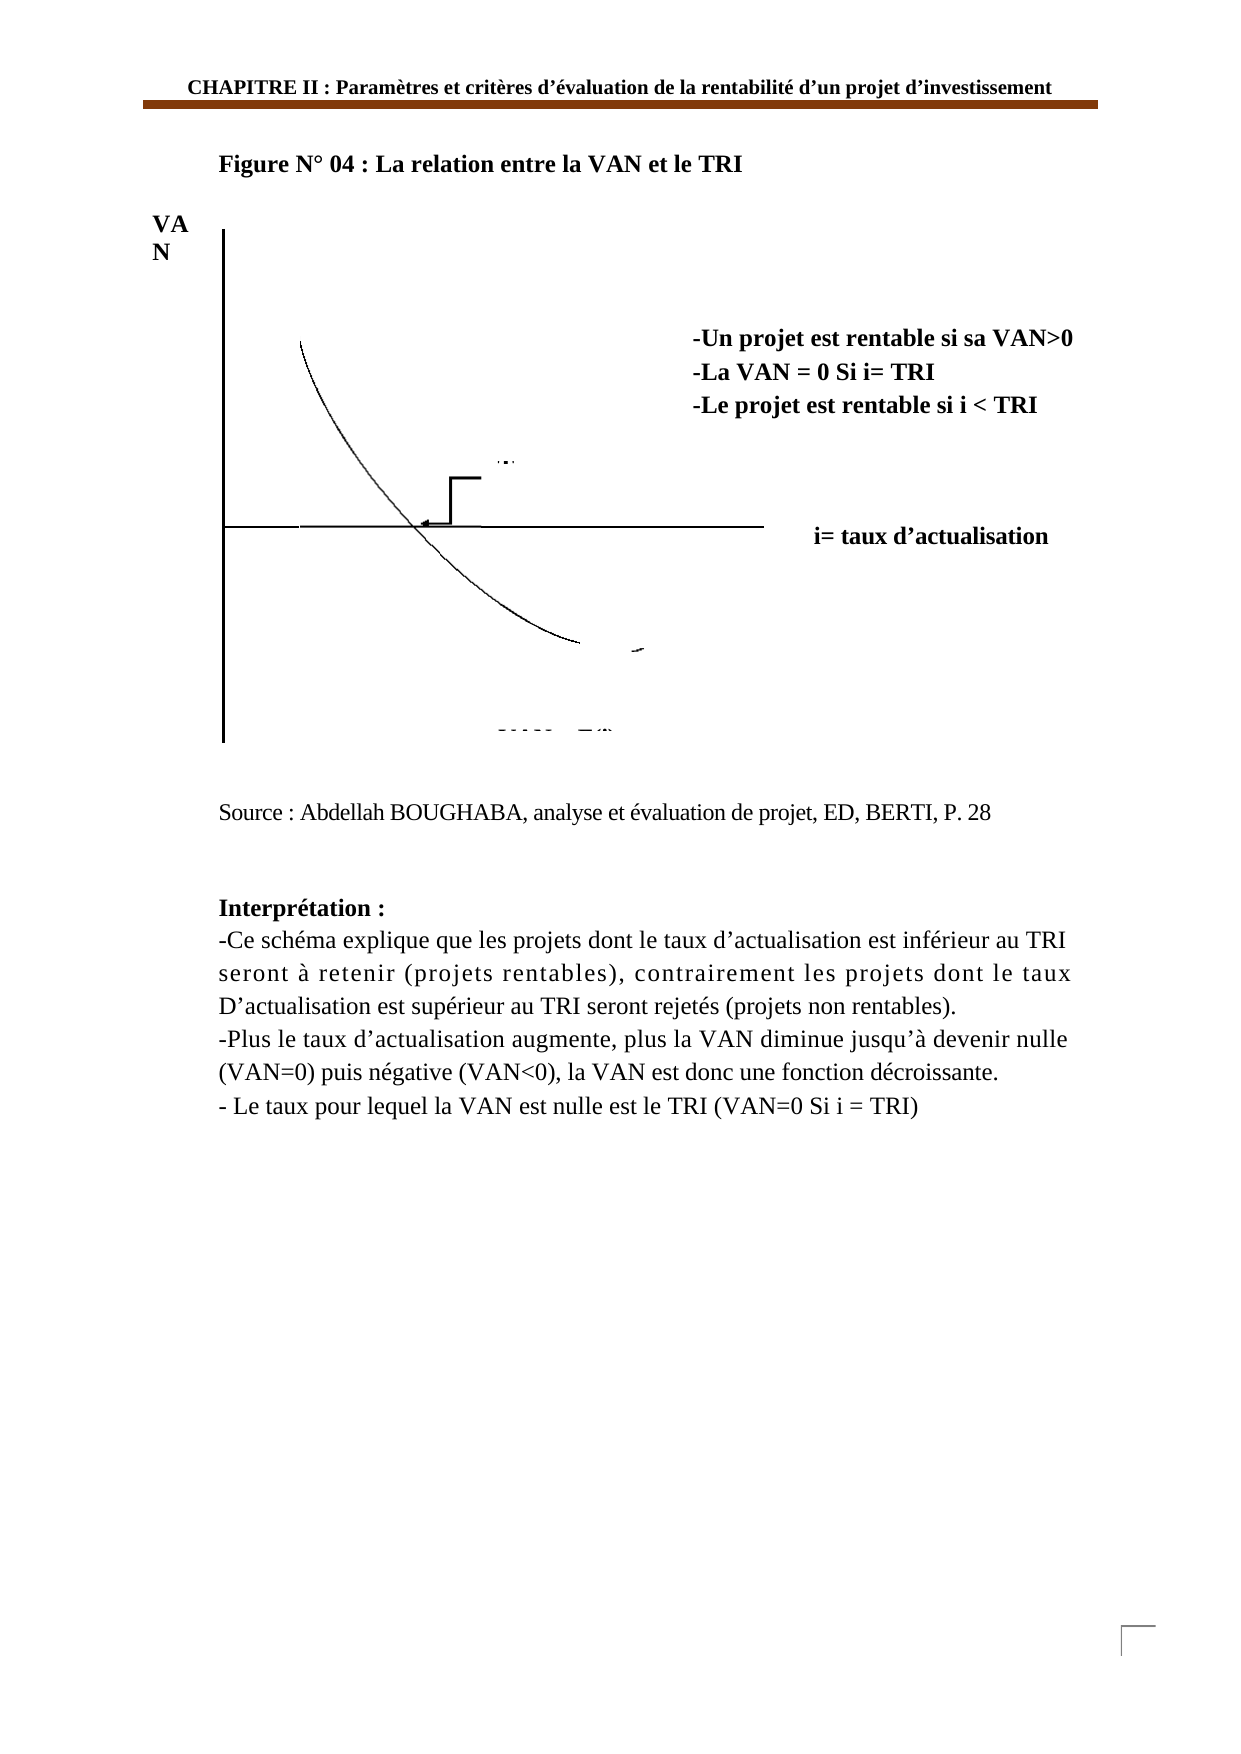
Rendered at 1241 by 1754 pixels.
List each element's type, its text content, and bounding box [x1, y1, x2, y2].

text Source : Abdellah BOUGHABA, analyse et évaluation de projet, ED, BERTI, P. 28 [218, 199, 1097, 826]
text seront à retenir (projets rentables), contrairement les projets dont le taux [218, 959, 1097, 987]
text -Ce schéma explique que les projets dont le taux d’actualisation est inférieur au TRI [218, 925, 1097, 954]
text D’actualisation est supérieur au TRI seront rejetés (projets non rentables). [218, 991, 1097, 1021]
picture [1120, 1625, 1156, 1656]
text (VAN=0) puis négative (VAN<0), la VAN est donc une fonction décroissante. [218, 1058, 1097, 1086]
text -Plus le taux d’actualisation augmente, plus la VAN diminue jusqu’à devenir nulle [218, 1024, 1097, 1053]
text CHAPITRE II : Paramètres et critères d’évaluation de la rentabilité d’un projet d’investissement [143, 75, 1097, 99]
picture [298, 335, 580, 644]
text Interprétation : [218, 894, 1097, 922]
text - Le taux pour lequel la VAN est nulle est le TRI (VAN=0 Si i = TRI) [218, 1092, 1097, 1121]
text Figure N° 04 : La relation entre la VAN et le TRI [218, 150, 1097, 178]
